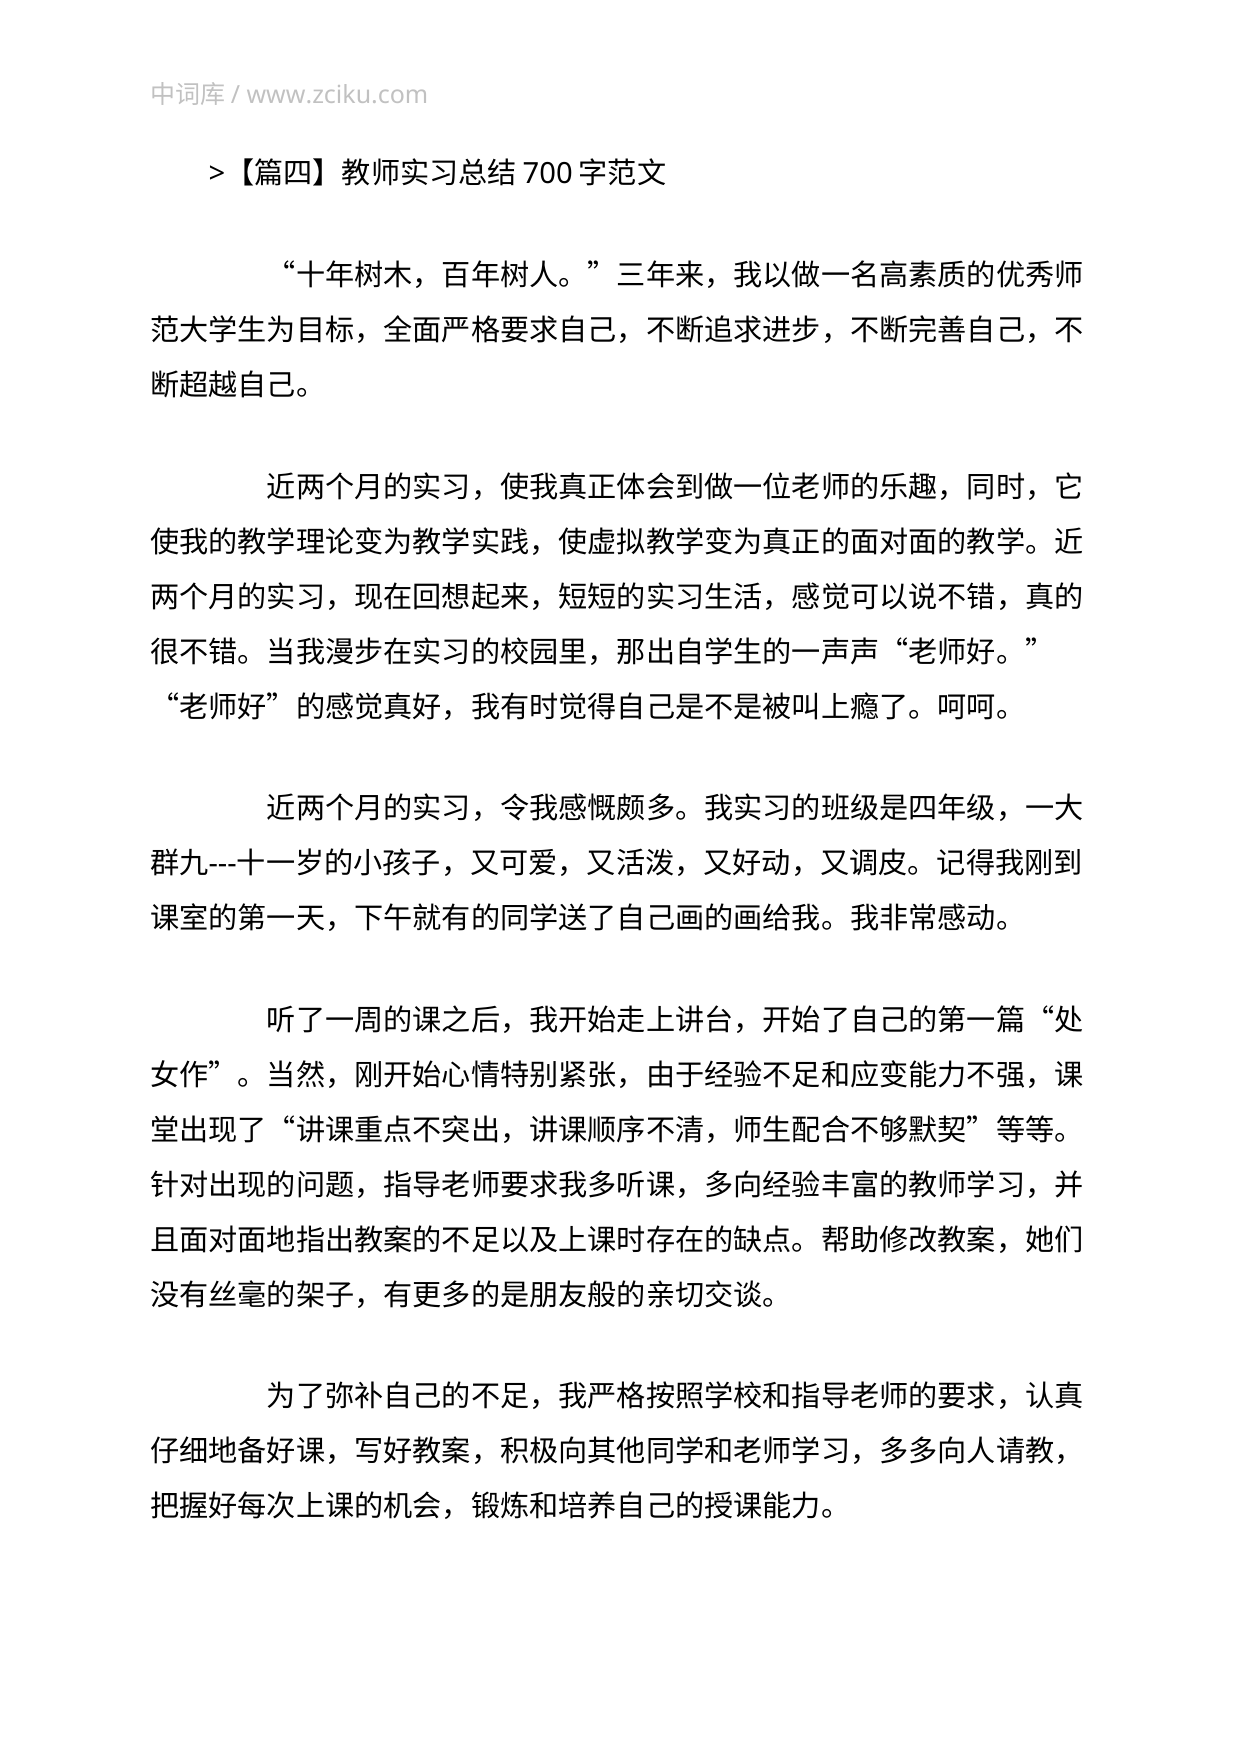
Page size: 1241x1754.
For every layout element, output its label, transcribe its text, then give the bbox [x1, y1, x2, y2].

text >【篇四】教师实习总结700字范文 [150, 150, 1090, 192]
text “十年树木，百年树人。”三年来，我以做一名高素质的优秀师范大学生为目标，全面严格要求自己，不断追求进步，不断完善自己，不断超越自己。 [150, 252, 1090, 404]
text 听了一周的课之后，我开始走上讲台，开始了自己的第一篇“处女作”。当然，刚开始心情特别紧张，由于经验不足和应变能力不强，课堂出现了“讲课重点不突出，讲课顺序不清，师生配合不够默契”等等。针对出现的问题，指导老师要求我多听课，多向经验丰富的教师学习，并且面对面地指出教案的不足以及上课时存在的缺点。帮助修改教案，她们没有丝毫的架子，有更多的是朋友般的亲切交谈。 [150, 997, 1090, 1313]
text 近两个月的实习，使我真正体会到做一位老师的乐趣，同时，它使我的教学理论变为教学实践，使虚拟教学变为真正的面对面的教学。近两个月的实习，现在回想起来，短短的实习生活，感觉可以说不错，真的很不错。当我漫步在实习的校园里，那出自学生的一声声“老师好。”“老师好”的感觉真好，我有时觉得自己是不是被叫上瘾了。呵呵。 [150, 463, 1090, 725]
text 为了弥补自己的不足，我严格按照学校和指导老师的要求，认真仔细地备好课，写好教案，积极向其他同学和老师学习，多多向人请教，把握好每次上课的机会，锻炼和培养自己的授课能力。 [150, 1373, 1090, 1525]
text 近两个月的实习，令我感慨颇多。我实习的班级是四年级，一大群九---十一岁的小孩子，又可爱，又活泼，又好动，又调皮。记得我刚到课室的第一天，下午就有的同学送了自己画的画给我。我非常感动。 [150, 785, 1090, 937]
